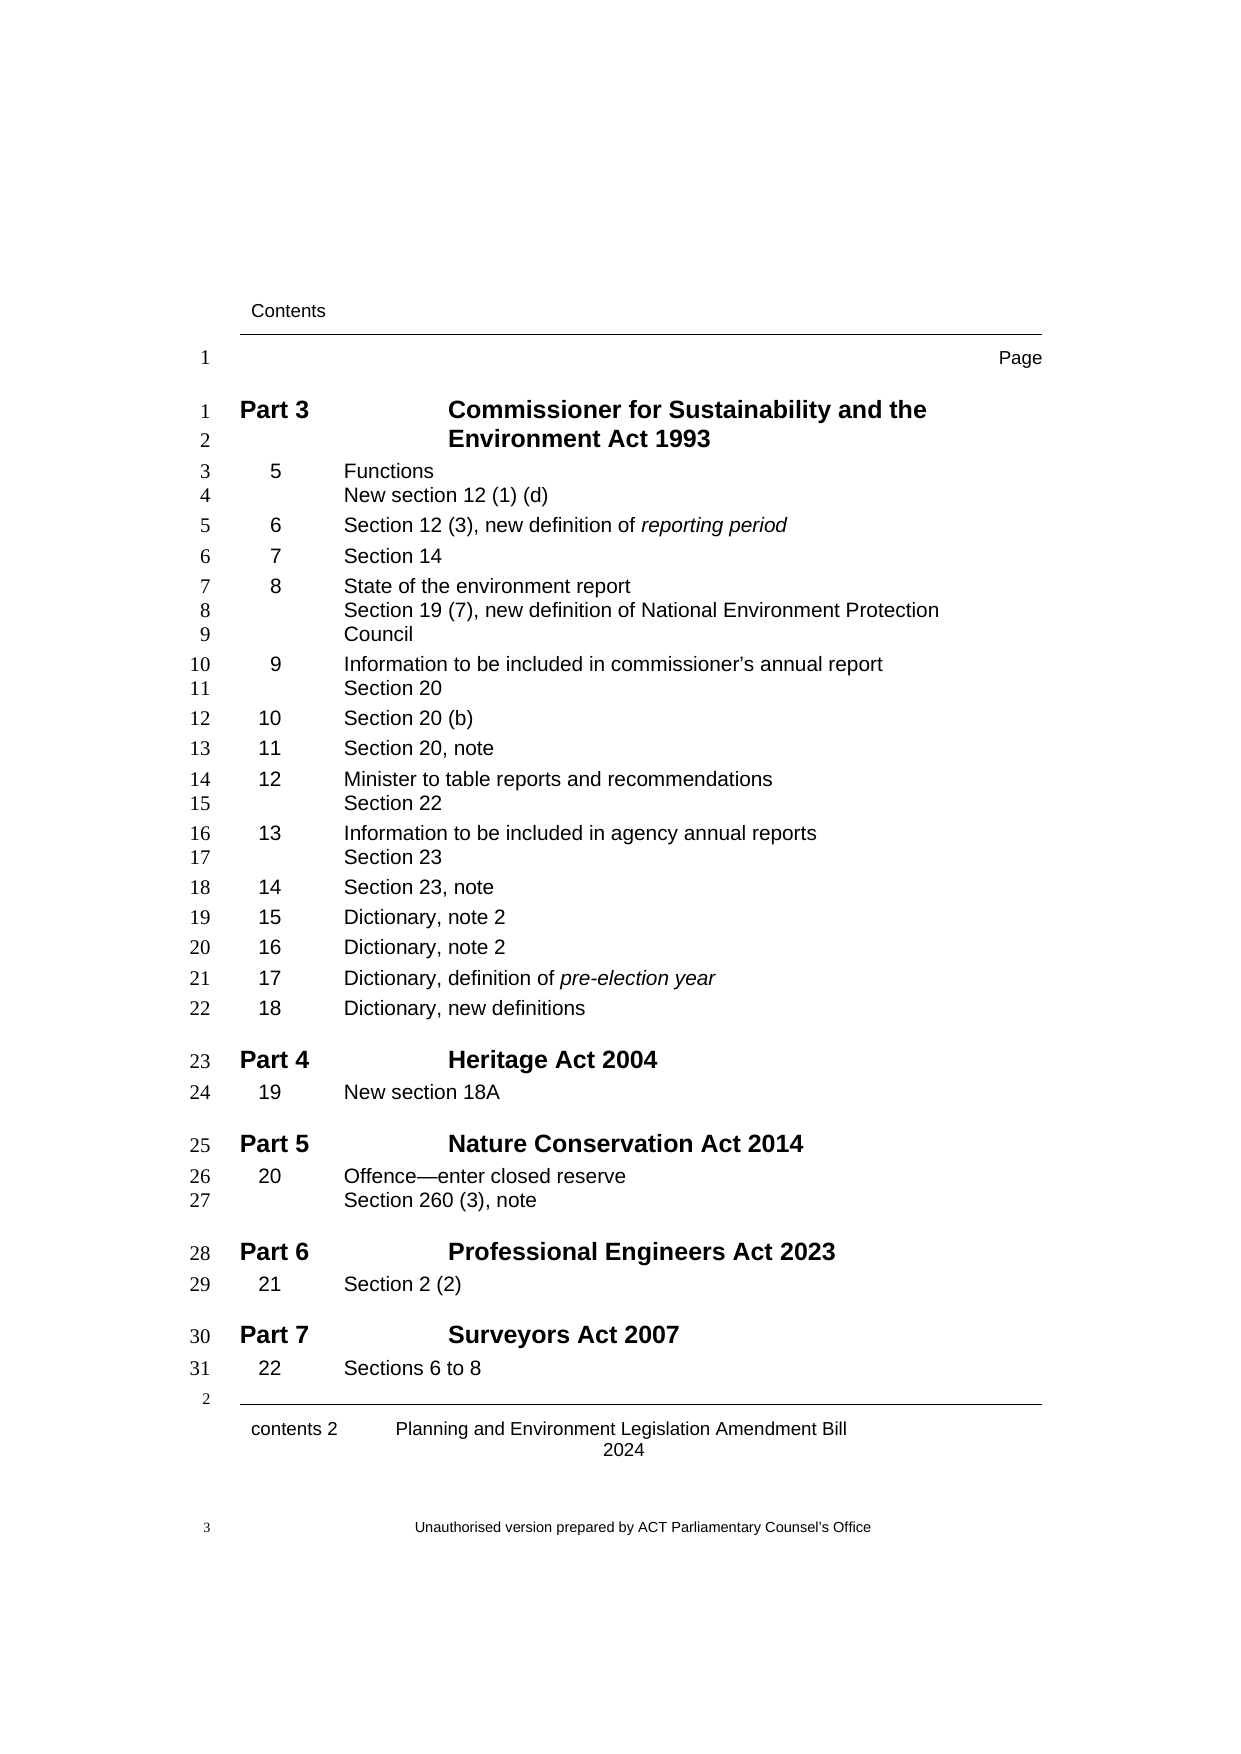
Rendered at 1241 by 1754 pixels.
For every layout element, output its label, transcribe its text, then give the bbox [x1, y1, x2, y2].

text 19 New section 18A 10 [239, 1079, 996, 1103]
text 6 Section 12 (3), new definition of reporting period 4 [239, 513, 996, 537]
text 7 Section 14 4 [239, 543, 996, 567]
text 14 Section 23, note 8 [239, 875, 996, 899]
text 16 Dictionary, note 2 9 [239, 935, 996, 959]
text 18 Dictionary, new definitions 9 [239, 996, 996, 1019]
text 9 Information to be included in commissioner’s annual report Section 20 7 [239, 652, 996, 700]
text 17 Dictionary, definition of pre-election year 9 [239, 965, 996, 989]
text 8 State of the environment report Section 19 (7), new definition of National Environment Protection Council 7 [239, 574, 996, 646]
text Part 3 Commissioner for Sustainability and the Environment Act 1993 4 [239, 395, 996, 453]
text 13 Information to be included in agency annual reports Section 23 8 [239, 821, 996, 868]
text Part 7 Surveyors Act 2007 13 [239, 1320, 996, 1349]
text Part 5 Nature Conservation Act 2014 11 [239, 1128, 996, 1157]
text 20 Offence—enter closed reserve Section 260 (3), note 11 [239, 1163, 996, 1211]
text Part 6 Professional Engineers Act 2023 12 [239, 1236, 996, 1265]
text 12 Minister to table reports and recommendations Section 22 8 [239, 766, 996, 814]
text Part 4 Heritage Act 2004 10 [239, 1044, 996, 1073]
text 22 Sections 6 to 8 13 [239, 1355, 996, 1379]
text 11 Section 20, note 8 [239, 736, 996, 760]
text 10 Section 20 (b) 8 [239, 706, 996, 730]
text 5 Functions New section 12 (1) (d) 4 [239, 459, 996, 507]
text 21 Section 2 (2) 12 [239, 1271, 996, 1295]
text 15 Dictionary, note 2 9 [239, 905, 996, 929]
